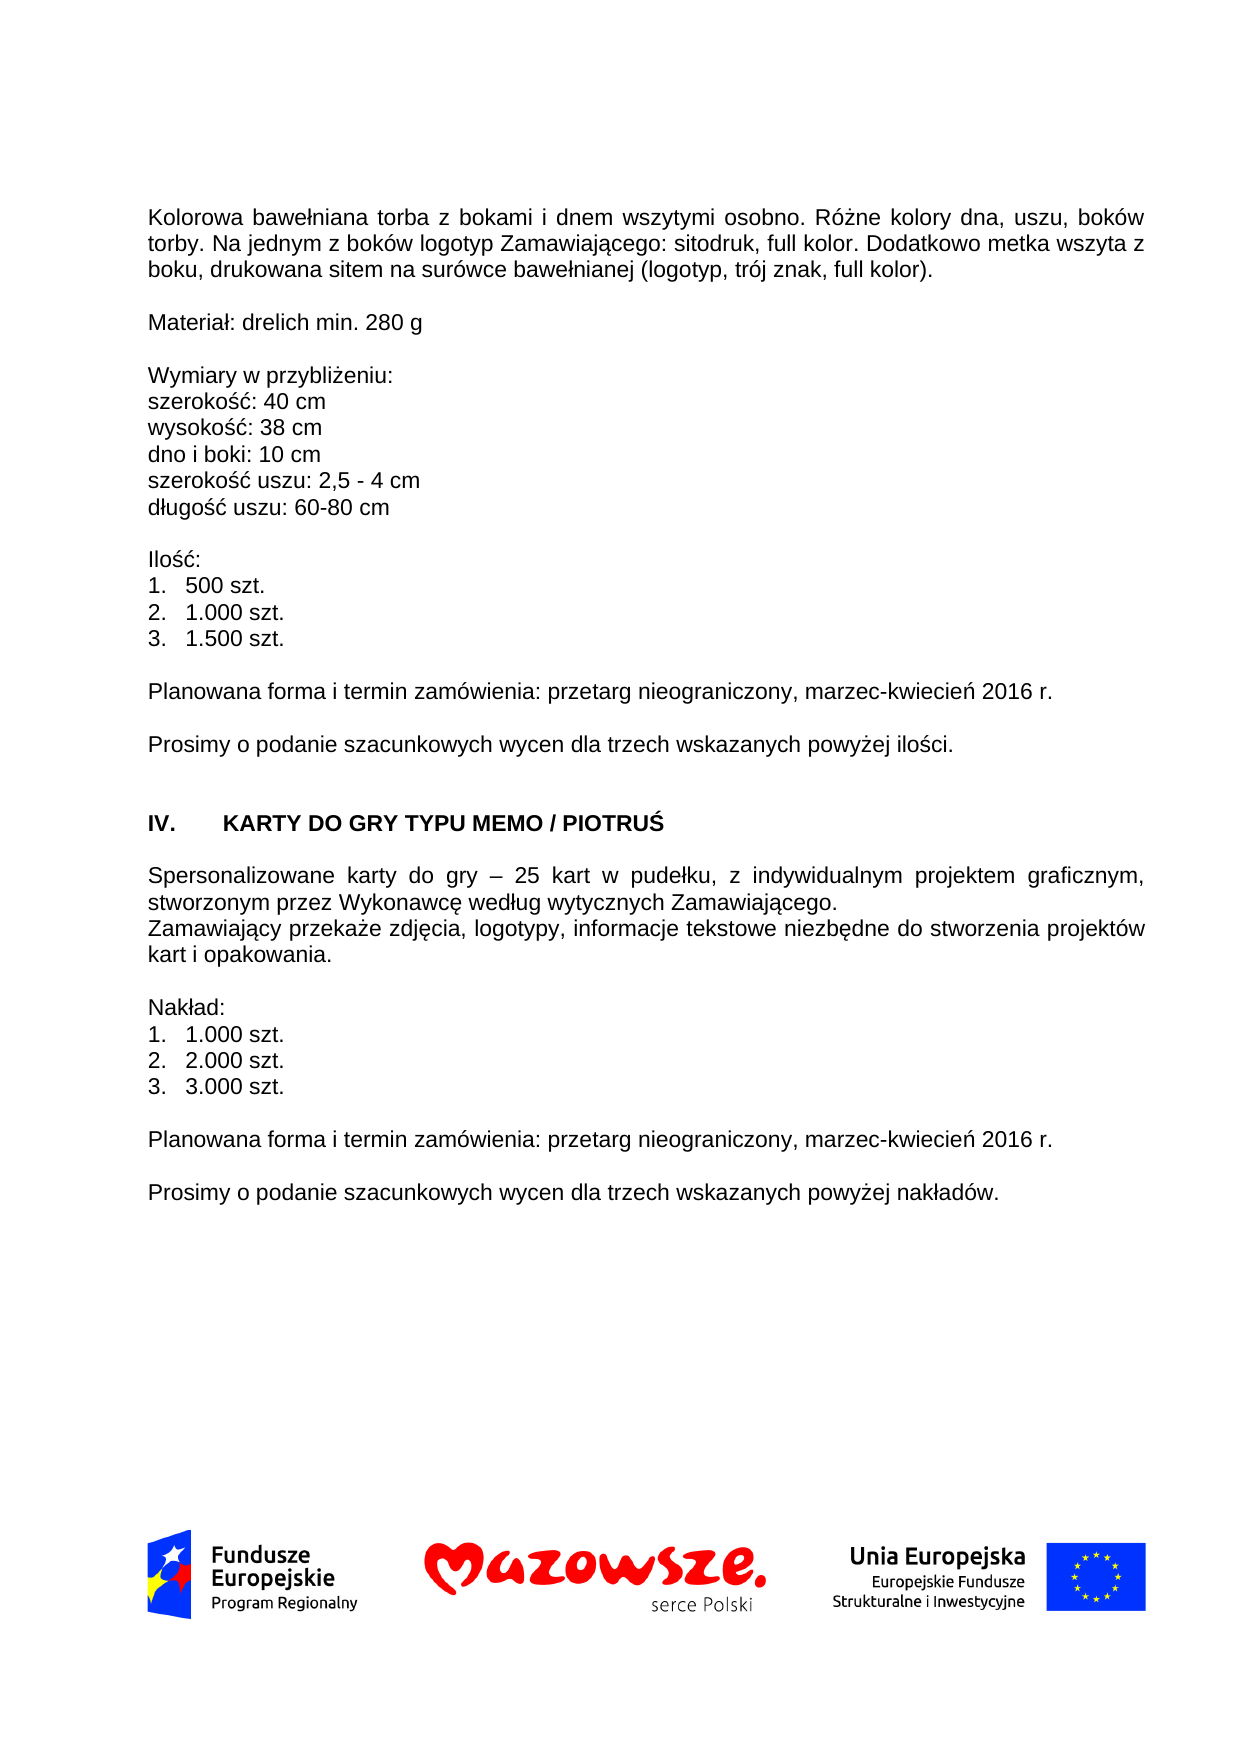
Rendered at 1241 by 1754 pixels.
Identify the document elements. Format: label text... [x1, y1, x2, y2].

text Wymiary w przybliżeniu: [148, 362, 1146, 388]
text Prosimy o podanie szacunkowych wycen dla trzech wskazanych powyżej ilości. [148, 731, 1146, 757]
text Zamawiający przekaże zdjęcia, logotypy, informacje tekstowe niezbędne do stworzenia projektów kart i opakowania. [148, 915, 1146, 968]
text szerokość uszu: 2,5 - 4 cm [148, 467, 1146, 493]
text długość uszu: 60-80 cm [148, 493, 1146, 520]
text wysokość: 38 cm [148, 414, 1146, 441]
text Nakład: [148, 994, 1146, 1021]
text Materiał: drelich min. 280 g [148, 309, 1146, 335]
text Planowana forma i termin zamówienia: przetarg nieograniczony, marzec-kwiecień 2016 r. [148, 1126, 1146, 1152]
list 1.000 szt. [148, 1021, 1146, 1047]
text Planowana forma i termin zamówienia: przetarg nieograniczony, marzec-kwiecień 2016 r. [148, 678, 1146, 704]
text dno i boki: 10 cm [148, 441, 1146, 467]
text szerokość: 40 cm [148, 388, 1146, 414]
list 1.500 szt. [148, 625, 1146, 652]
text Prosimy o podanie szacunkowych wycen dla trzech wskazanych powyżej nakładów. [148, 1179, 1146, 1205]
text Spersonalizowane karty do gry – 25 kart w pudełku, z indywidualnym projektem graficznym, stworzonym przez Wykonawcę według wytycznych Zamawiającego. [148, 862, 1146, 915]
list 1.000 szt. [148, 599, 1146, 625]
list KARTY DO GRY TYPU MEMO / PIOTRUŚ [148, 810, 1146, 836]
list 3.000 szt. [148, 1073, 1146, 1099]
list 500 szt. [148, 572, 1146, 599]
list 2.000 szt. [148, 1047, 1146, 1073]
picture [147, 1530, 1146, 1619]
text Ilość: [148, 546, 1146, 572]
text Kolorowa bawełniana torba z bokami i dnem wszytymi osobno. Różne kolory dna, uszu, boków torby. Na jednym z boków logotyp Zamawiającego: sitodruk, full kolor. Dodatkowo metka wszyta z boku, drukowana sitem na surówce bawełnianej (logotyp, trój znak, full kolor). [148, 203, 1146, 283]
